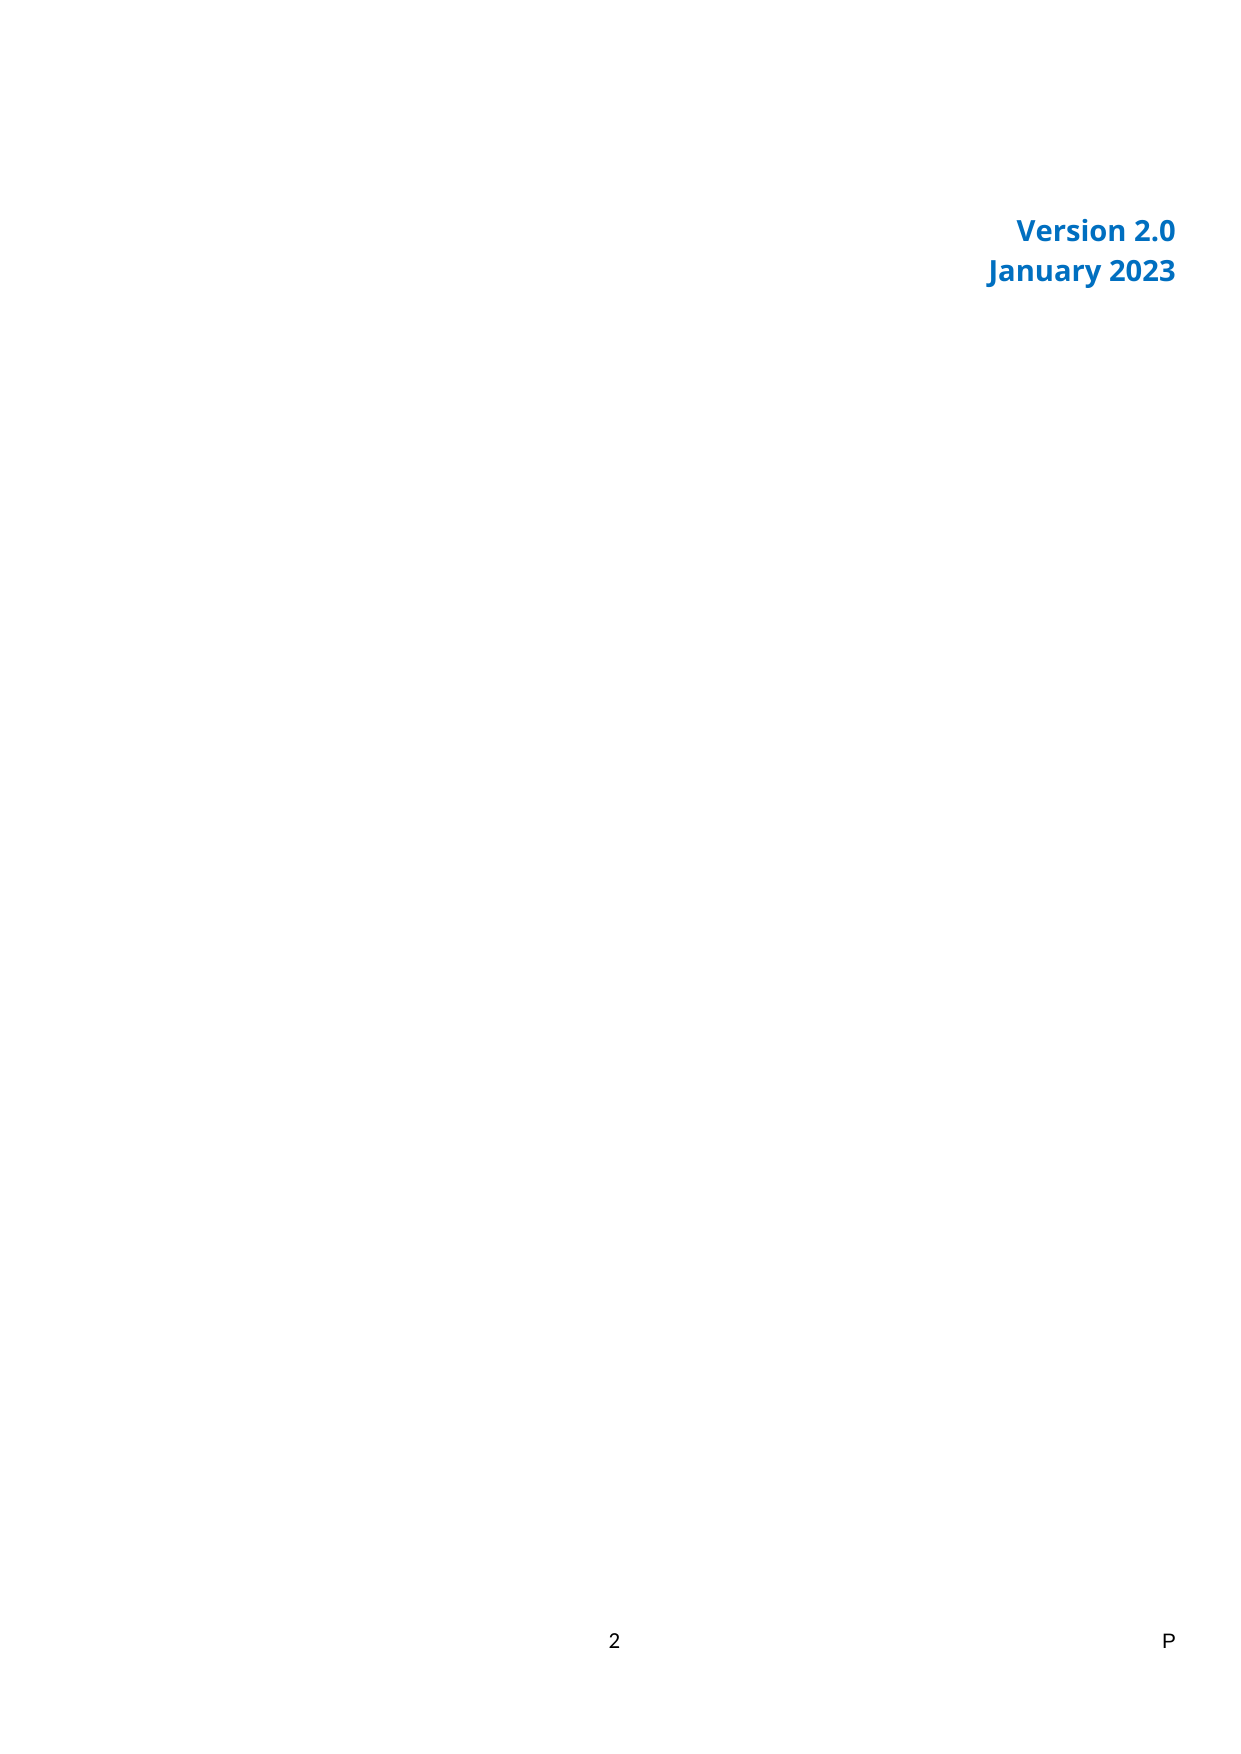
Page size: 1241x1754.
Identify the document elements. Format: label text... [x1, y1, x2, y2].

text January 2023 [12, 250, 1176, 290]
text Version 2.0 [12, 210, 1176, 250]
